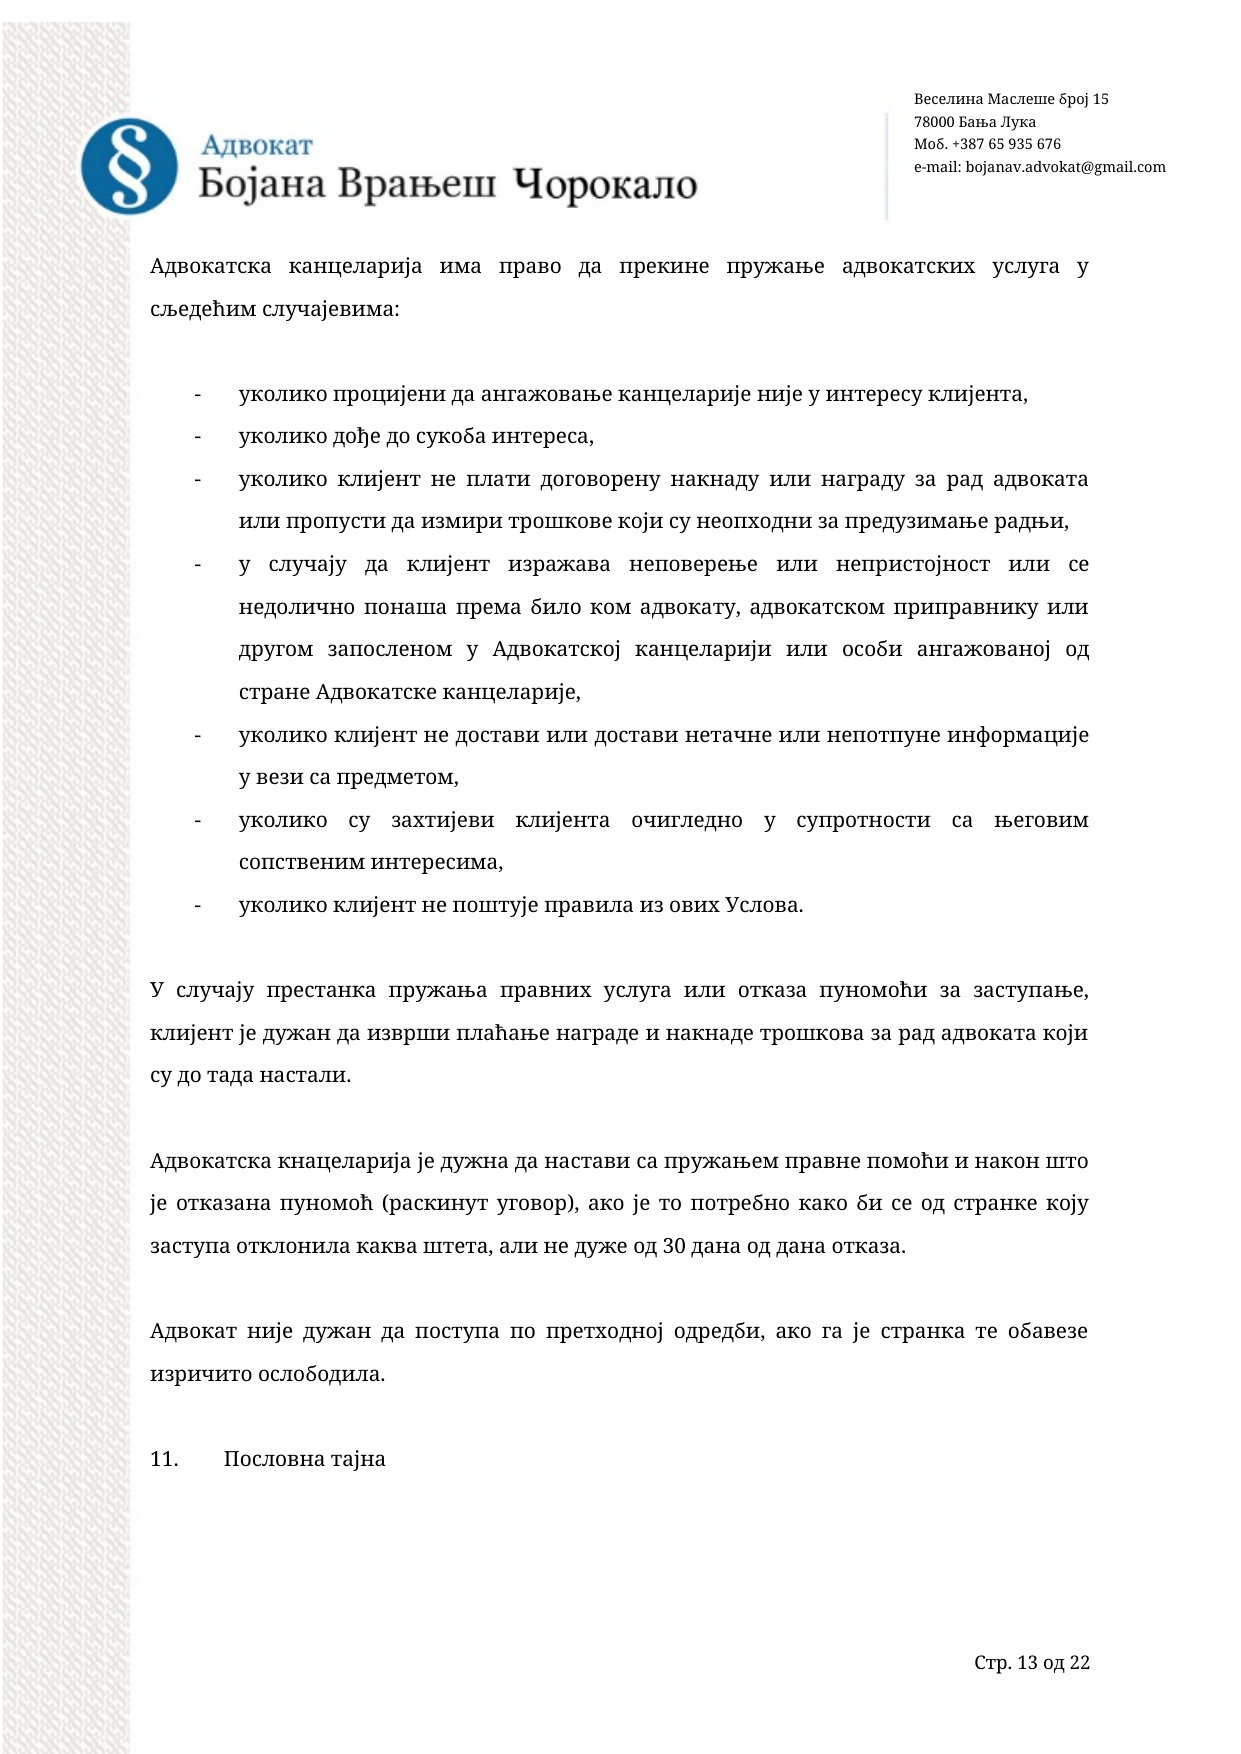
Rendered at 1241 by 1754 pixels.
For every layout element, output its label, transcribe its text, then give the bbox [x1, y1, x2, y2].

text Адвокат није дужан да поступа по претходној одредби, ако га је странка те обавезе изричито ослободила. [150, 1316, 1090, 1387]
text У случају престанка пружања правних услуга или отказа пуномоћи за заступање, клијент је дужан да изврши плаћање награде и накнаде трошкова за рад адвоката који су до тада настали. [150, 975, 1090, 1089]
text - у случају да клијент изражава неповерење или непристојност или се недолично понаша према било ком адвокату, адвокатском приправнику или другом запосленом у Адвокатској канцеларији или особи ангажованој од стране Адвокатске канцеларије, [194, 549, 1090, 706]
text 11. Пословна тајна [150, 1444, 1090, 1472]
text - уколико клијент не достави или достави нетачне или непотпуне информације у вези са предметом, [194, 720, 1090, 791]
text - уколико дође до сукоба интереса, [194, 421, 1090, 450]
text - уколико су захтијеви клијента очигледно у супротности са његовим сопственим интересима, [194, 805, 1090, 876]
text Адвокатска кнацеларија је дужна да настави са пружањем правне помоћи и након што је отказана пуномоћ (раскинут уговор), ако је то потребно како би се од странке коју заступа отклонила каква штета, али не дуже од 30 дана од дана отказа. [150, 1146, 1090, 1259]
text - уколико процијени да ангажовање канцеларије није у интересу клијента, [194, 379, 1090, 407]
picture [2, 22, 1240, 1754]
text - уколико клијент не плати договорену накнаду или награду за рад адвоката или пропусти да измири трошкове који су неопходни за предузимање радњи, [194, 464, 1090, 535]
text Адвокатска канцеларија има право да прекине пружање адвокатских услуга у сљедећим случајевима: [150, 251, 1090, 322]
text - уколико клијент не поштује правила из ових Услова. [194, 890, 1090, 918]
